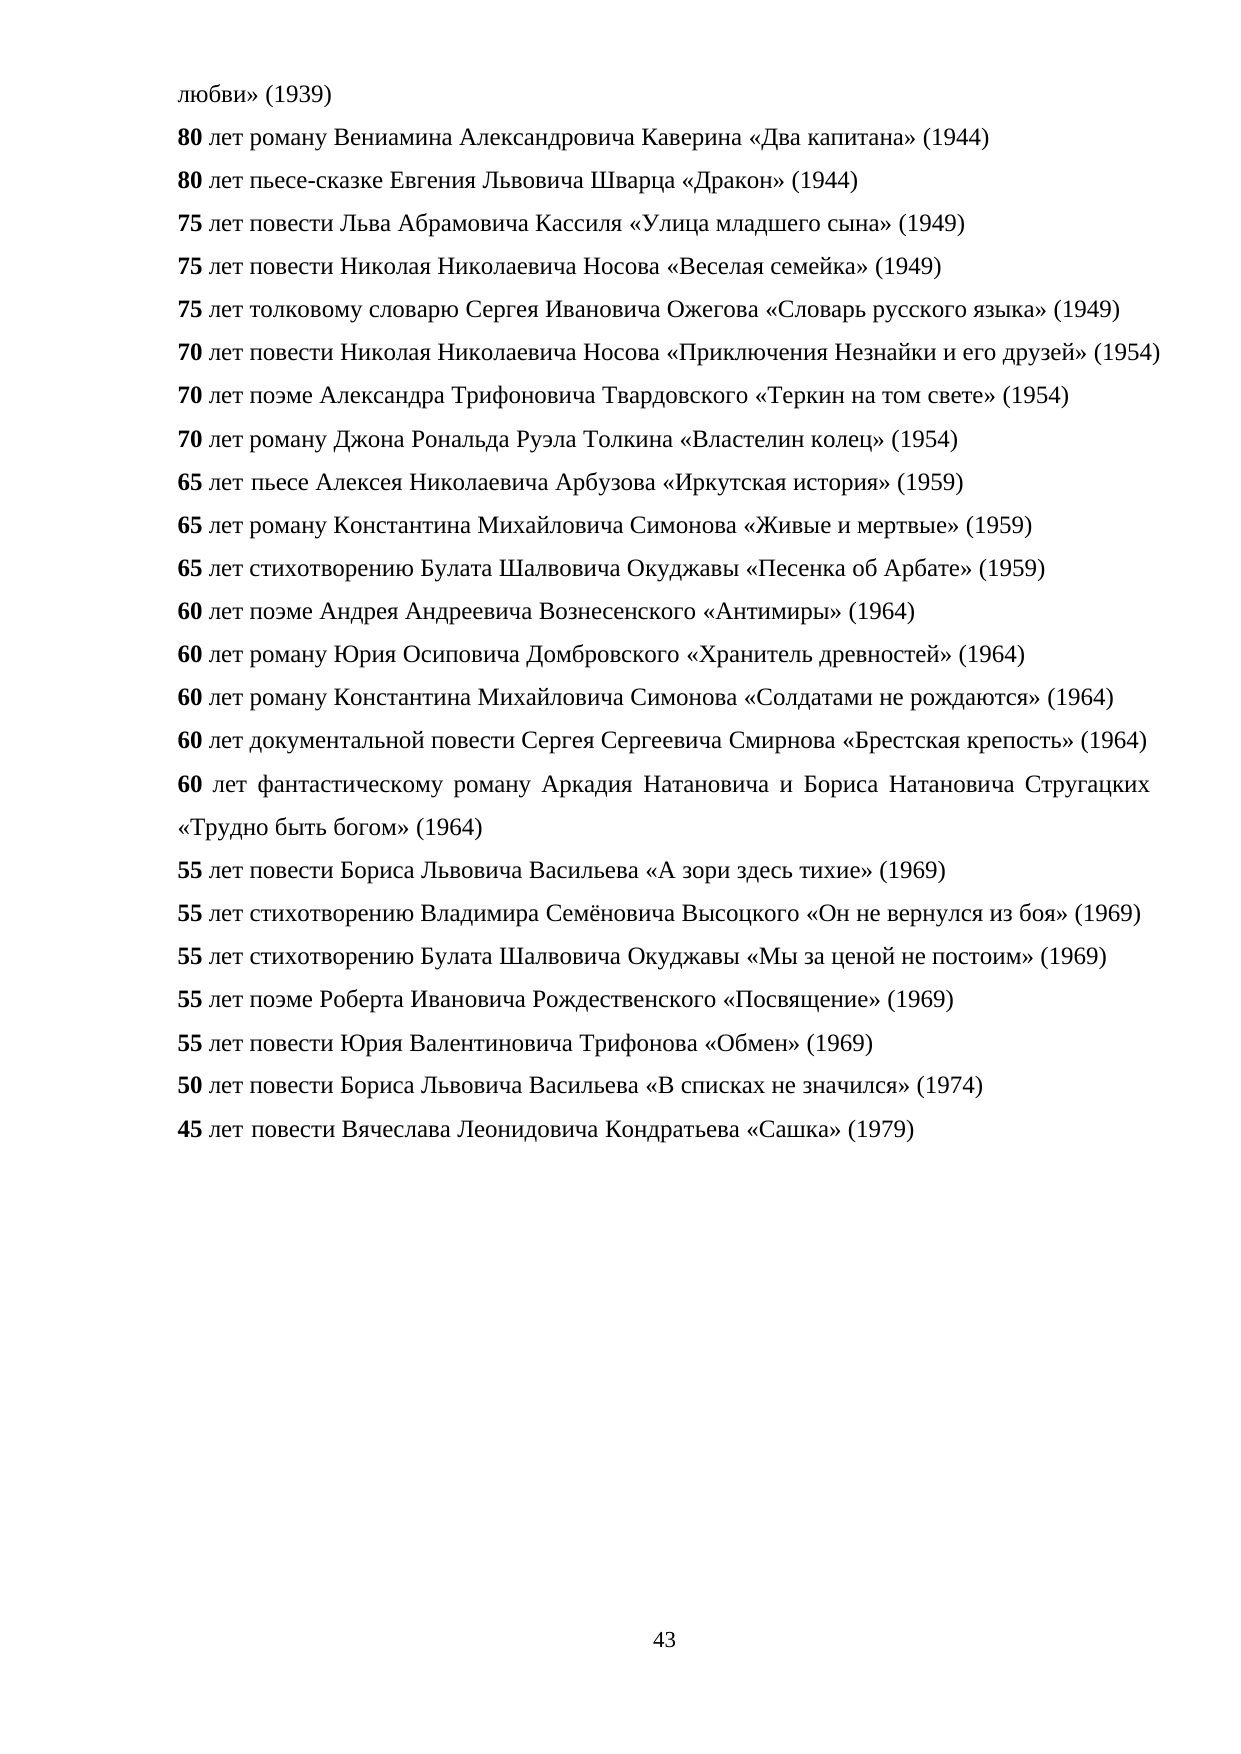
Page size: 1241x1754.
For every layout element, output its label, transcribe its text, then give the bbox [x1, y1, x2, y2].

text 70 лет повести Николая Николаевича Носова «Приключения Незнайки и его друзей» (1954) [177, 337, 1169, 366]
text 80 лет роману Вениамина Александровича Каверина «Два капитана» (1944) [177, 122, 1169, 151]
text 60 лет роману Юрия Осиповича Домбровского «Хранитель древностей» (1964) [177, 639, 1169, 668]
text 75 лет повести Николая Николаевича Носова «Веселая семейка» (1949) [177, 251, 1169, 280]
text 50 лет повести Бориса Львовича Васильева «В списках не значился» (1974) [177, 1071, 1169, 1099]
text 60 лет фантастическому роману Аркадия Натановича и Бориса Натановича Стругацких [177, 769, 1169, 797]
text 45 лет повести Вячеслава Леонидовича Кондратьева «Сашка» (1979) [177, 1114, 1169, 1143]
text 60 лет документальной повести Сергея Сергеевича Смирнова «Брестская крепость» (1964) [177, 726, 1169, 754]
text 70 лет поэме Александра Трифоновича Твардовского «Теркин на том свете» (1954) [177, 381, 1169, 409]
text 75 лет толковому словарю Сергея Ивановича Ожегова «Словарь русского языка» (1949) [177, 294, 1169, 323]
text 55 лет повести Бориса Львовича Васильева «А зори здесь тихие» (1969) [177, 855, 1169, 884]
text 70 лет роману Джона Рональда Руэла Толкина «Властелин колец» (1954) [177, 424, 1169, 452]
text 65 лет пьесе Алексея Николаевича Арбузова «Иркутская история» (1959) [177, 467, 1169, 496]
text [177, 79, 1169, 108]
text 60 лет роману Константина Михайловича Симонова «Солдатами не рождаются» (1964) [177, 682, 1169, 711]
text 55 лет повести Юрия Валентиновича Трифонова «Обмен» (1969) [177, 1028, 1169, 1056]
text 55 лет стихотворению Булата Шалвовича Окуджавы «Мы за ценой не постоим» (1969) [177, 941, 1169, 970]
text 80 лет пьесе-сказке Евгения Львовича Шварца «Дракон» (1944) [177, 165, 1169, 194]
text 55 лет стихотворению Владимира Семёновича Высоцкого «Он не вернулся из боя» (1969) [177, 898, 1169, 927]
text 75 лет повести Льва Абрамовича Кассиля «Улица младшего сына» (1949) [177, 208, 1169, 237]
text 65 лет роману Константина Михайловича Симонова «Живые и мертвые» (1959) 65 лет стихотворению Булата Шалвовича Окуджавы «Песенка об Арбате» (1959) 60 лет поэме Андрея Андреевича Вознесенского «Антимиры» (1964) [177, 510, 1047, 625]
text «Трудно быть богом» (1964) [177, 812, 1169, 841]
text 55 лет поэме Роберта Ивановича Рождественского «Посвящение» (1969) [177, 984, 1169, 1013]
